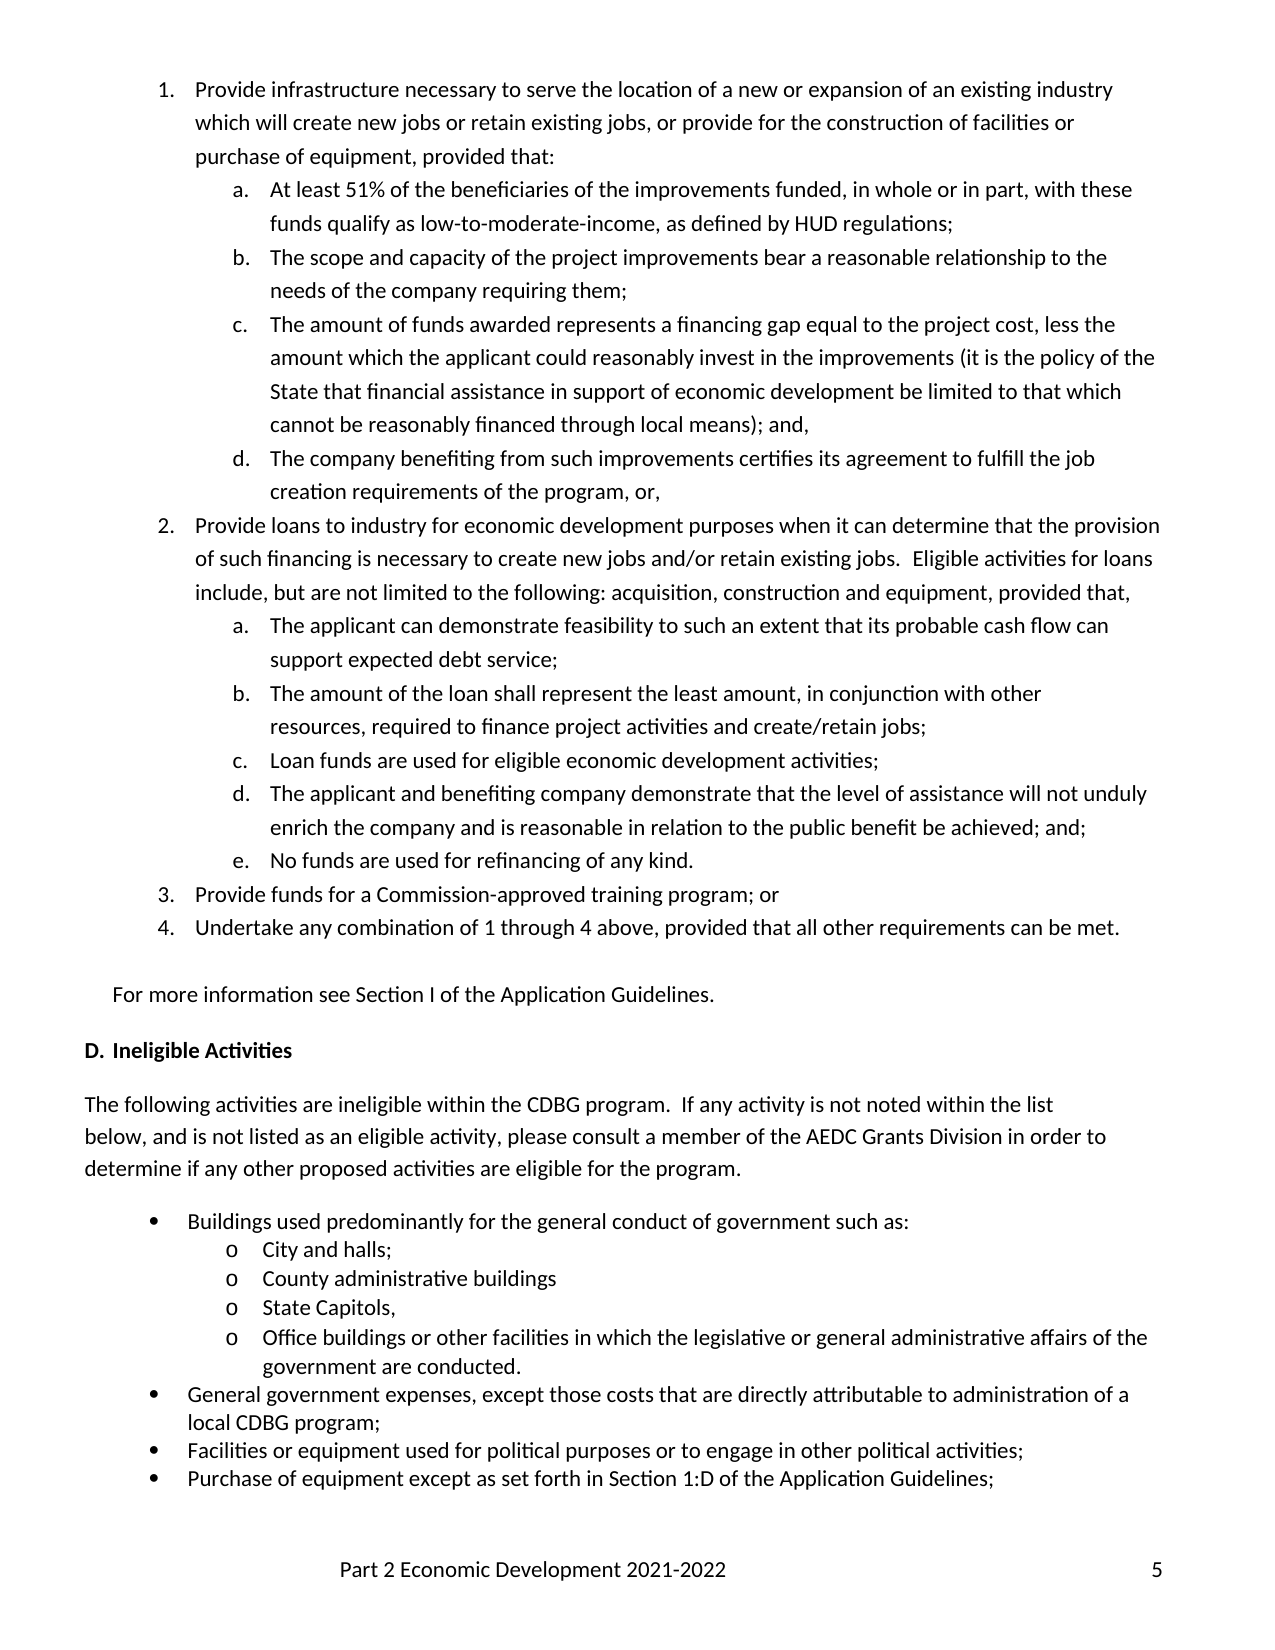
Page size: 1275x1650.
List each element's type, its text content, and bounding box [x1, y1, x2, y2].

list City and halls; [225, 1235, 1162, 1264]
list Provide infrastructure necessary to serve the location of a new or expansion of an existing industry which will create new jobs or retain existing jobs, or provide for the construction of facilities or purchase of equipment, provided that: [157, 75, 1162, 170]
list Office buildings or other facilities in which the legislative or general administrative affairs of the government are conducted. [225, 1323, 1162, 1380]
list Undertake any combination of 1 through 4 above, provided that all other requirements can be met. [157, 913, 1162, 942]
list Loan funds are used for eligible economic development activities; [232, 746, 1162, 774]
list No funds are used for refinancing of any kind. [232, 846, 1162, 874]
list The applicant and benefiting company demonstrate that the level of assistance will not unduly enrich the company and is reasonable in relation to the public benefit be achieved; and; [232, 779, 1162, 841]
list The applicant can demonstrate feasibility to such an extent that its probable cash flow can support expected debt service; [232, 612, 1162, 673]
list The amount of the loan shall represent the least amount, in conjunction with other resources, required to finance project activities and create/retain jobs; [232, 679, 1162, 740]
list Purchase of equipment except as set forth in Section 1:D of the Application Guidelines; [150, 1464, 1162, 1492]
list The scope and capacity of the project improvements bear a reasonable relationship to the needs of the company requiring them; [232, 243, 1162, 304]
list Ineligible Activities [84, 1037, 1118, 1065]
list The amount of funds awarded represents a financing gap equal to the project cost, less the amount which the applicant could reasonably invest in the improvements (it is the policy of the State that financial assistance in support of economic development be limited to that which cannot be reasonably financed through local means); and, [232, 310, 1162, 438]
list Provide loans to industry for economic development purposes when it can determine that the provision of such financing is necessary to create new jobs and/or retain existing jobs. Eligible activities for loans include, but are not limited to the following: acquisition, construction and equipment, provided that, [157, 511, 1162, 606]
list At least 51% of the beneficiaries of the improvements funded, in whole or in part, with these funds qualify as low-to-moderate-income, as defined by HUD regulations; [232, 176, 1162, 237]
list County administrative buildings [225, 1264, 1162, 1293]
list Facilities or equipment used for political purposes or to engage in other political activities; [150, 1436, 1162, 1464]
list General government expenses, except those costs that are directly attributable to administration of a local CDBG program; [150, 1380, 1162, 1436]
list Provide funds for a Commission-approved training program; or [157, 880, 1162, 908]
text For more information see Section I of the Application Guidelines. [112, 981, 1118, 1009]
list Buildings used predominantly for the general conduct of government such as: [150, 1207, 1162, 1235]
list State Capitols, [225, 1293, 1162, 1323]
list The company benefiting from such improvements certifies its agreement to fulfill the job creation requirements of the program, or, [232, 444, 1162, 506]
text The following activities are ineligible within the CDBG program. If any activity is not noted within the list below, and is not listed as an eligible activity, please consult a member of the AEDC Grants Division in order to determine if any other proposed activities are eligible for the program. [84, 1090, 1118, 1182]
